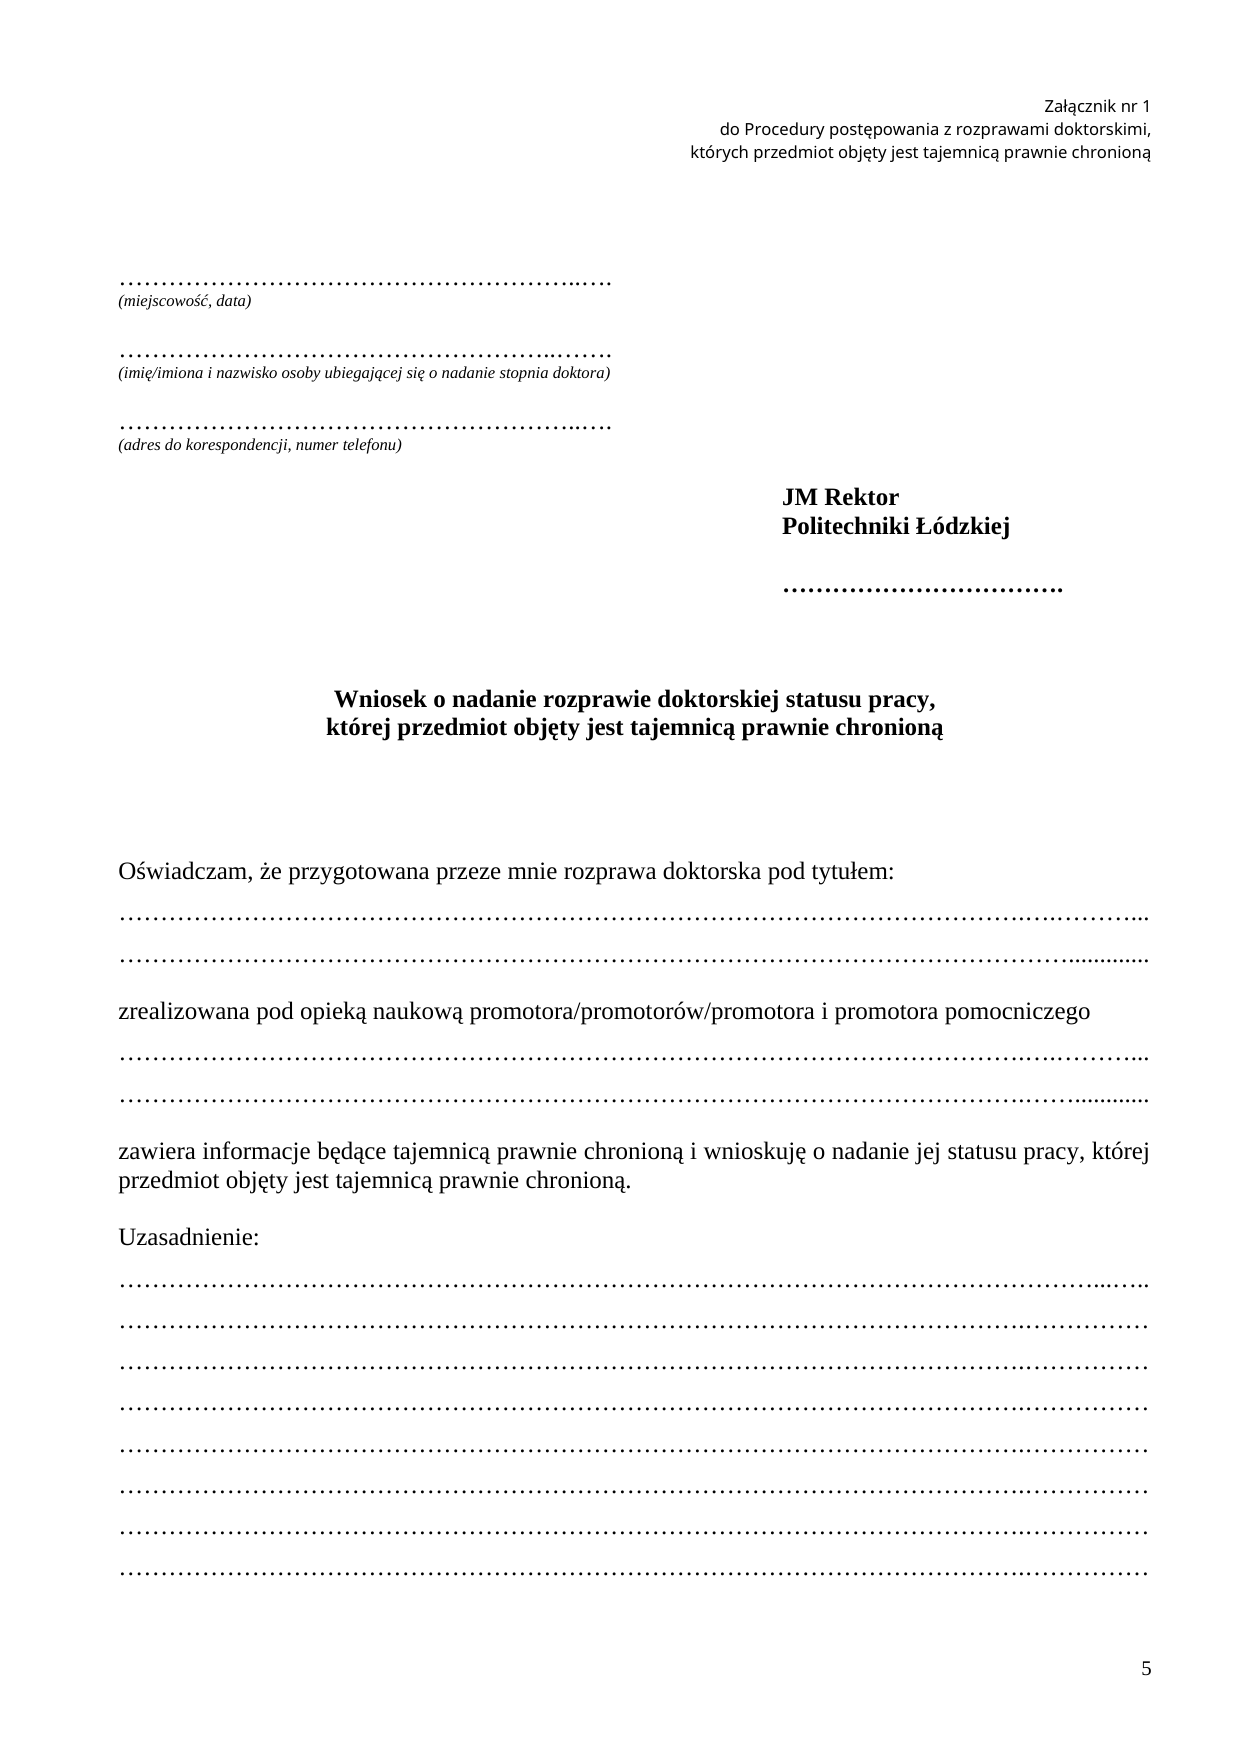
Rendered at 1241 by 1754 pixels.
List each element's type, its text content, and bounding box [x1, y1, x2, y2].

text ……………………………………………………………………………………………….…………… [118, 1552, 1152, 1581]
text której przedmiot objęty jest tajemnicą prawnie chronioną [118, 712, 1152, 741]
text ……………………………………………………………………………………………….….………... [118, 1037, 1152, 1066]
text ……………………………………………………………………………………………….…………… [118, 1346, 1152, 1375]
text ……………………………. [118, 569, 1152, 597]
text Uzasadnienie: [118, 1222, 1152, 1251]
text ……………………………………………………………………………………………………............. [118, 939, 1152, 967]
text ……………………………………………………………………………………………….…………… [118, 1470, 1152, 1499]
text (imię/imiona i nazwisko osoby ubiegającej się o nadanie stopnia doktora) [118, 362, 1152, 382]
text ……………………………………………………………………………………………….…………… [118, 1305, 1152, 1334]
text ……………………………………………………………………………………………….….………... [118, 897, 1152, 926]
text ……………………………………………………………………………………………….…………… [118, 1511, 1152, 1540]
text których przedmiot objęty jest tajemnicą prawnie chronioną [118, 140, 1152, 163]
text ……………………………………………………………………………………………….……............ [118, 1079, 1152, 1107]
text (miejscowość, data) [118, 291, 1152, 310]
text JM Rektor [118, 482, 1152, 511]
text ………………………………………………..…. [118, 262, 1152, 291]
text ……………………………………………………………………………………………….…………… [118, 1429, 1152, 1457]
text Załącznik nr 1 [118, 95, 1152, 118]
text ……………………………………………………………………………………………….…………… [118, 1387, 1152, 1416]
text ………………………………………………………………………………………………………...….. [118, 1264, 1152, 1292]
text ………………………………………………..…. [118, 406, 1152, 434]
text Politechniki Łódzkiej [118, 511, 1152, 540]
text zawiera informacje będące tajemnicą prawnie chronioną i wnioskuję o nadanie jej statusu pracy, której przedmiot objęty jest tajemnicą prawnie chronioną. [118, 1136, 1152, 1194]
text zrealizowana pod opieką naukową promotora/promotorów/promotora i promotora pomocniczego [118, 996, 1152, 1025]
text Wniosek o nadanie rozprawie doktorskiej statusu pracy, [118, 684, 1152, 712]
text (adres do korespondencji, numer telefonu) [118, 434, 1152, 454]
text ……………………………………………..……. [118, 334, 1152, 362]
text Oświadczam, że przygotowana przeze mnie rozprawa doktorska pod tytułem: [118, 856, 1152, 885]
text do Procedury postępowania z rozprawami doktorskimi, [118, 118, 1152, 140]
